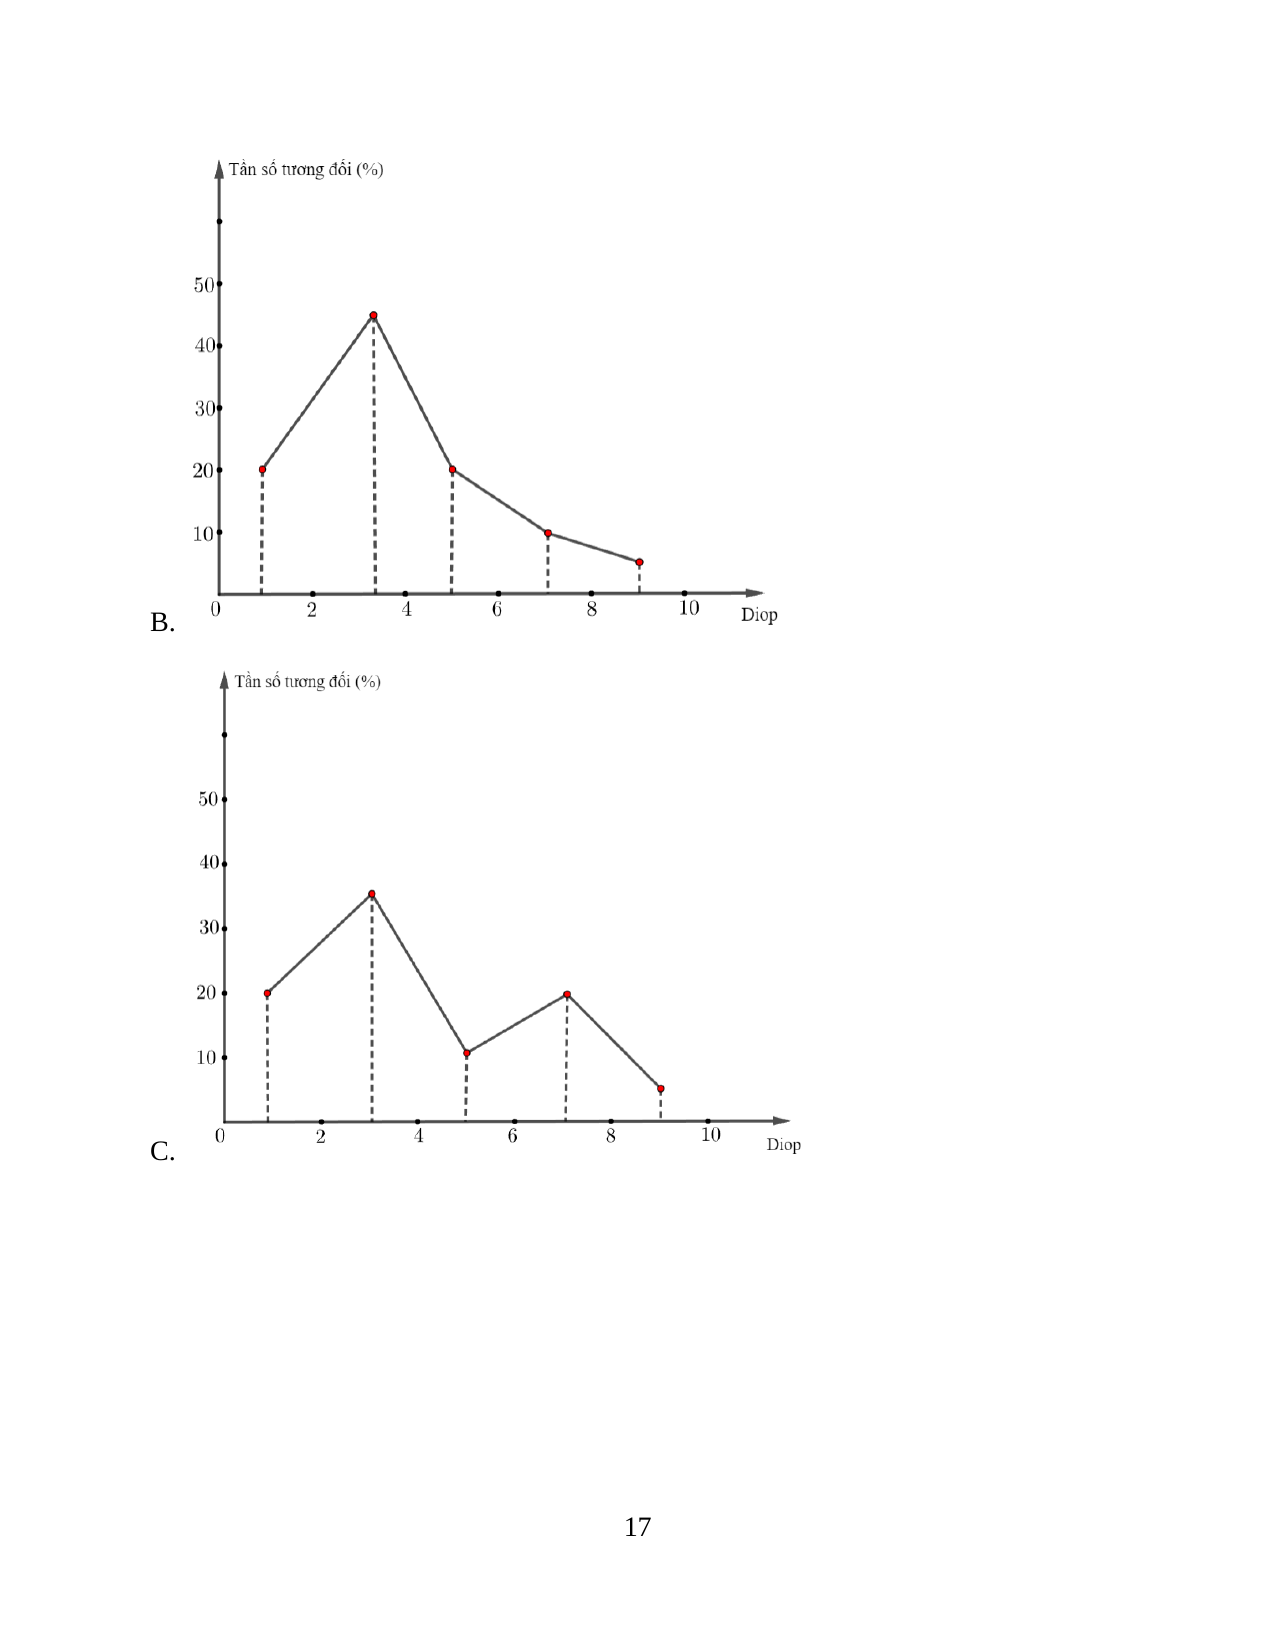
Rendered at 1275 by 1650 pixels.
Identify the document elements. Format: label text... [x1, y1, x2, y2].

picture [182, 660, 827, 1161]
picture [182, 150, 788, 632]
